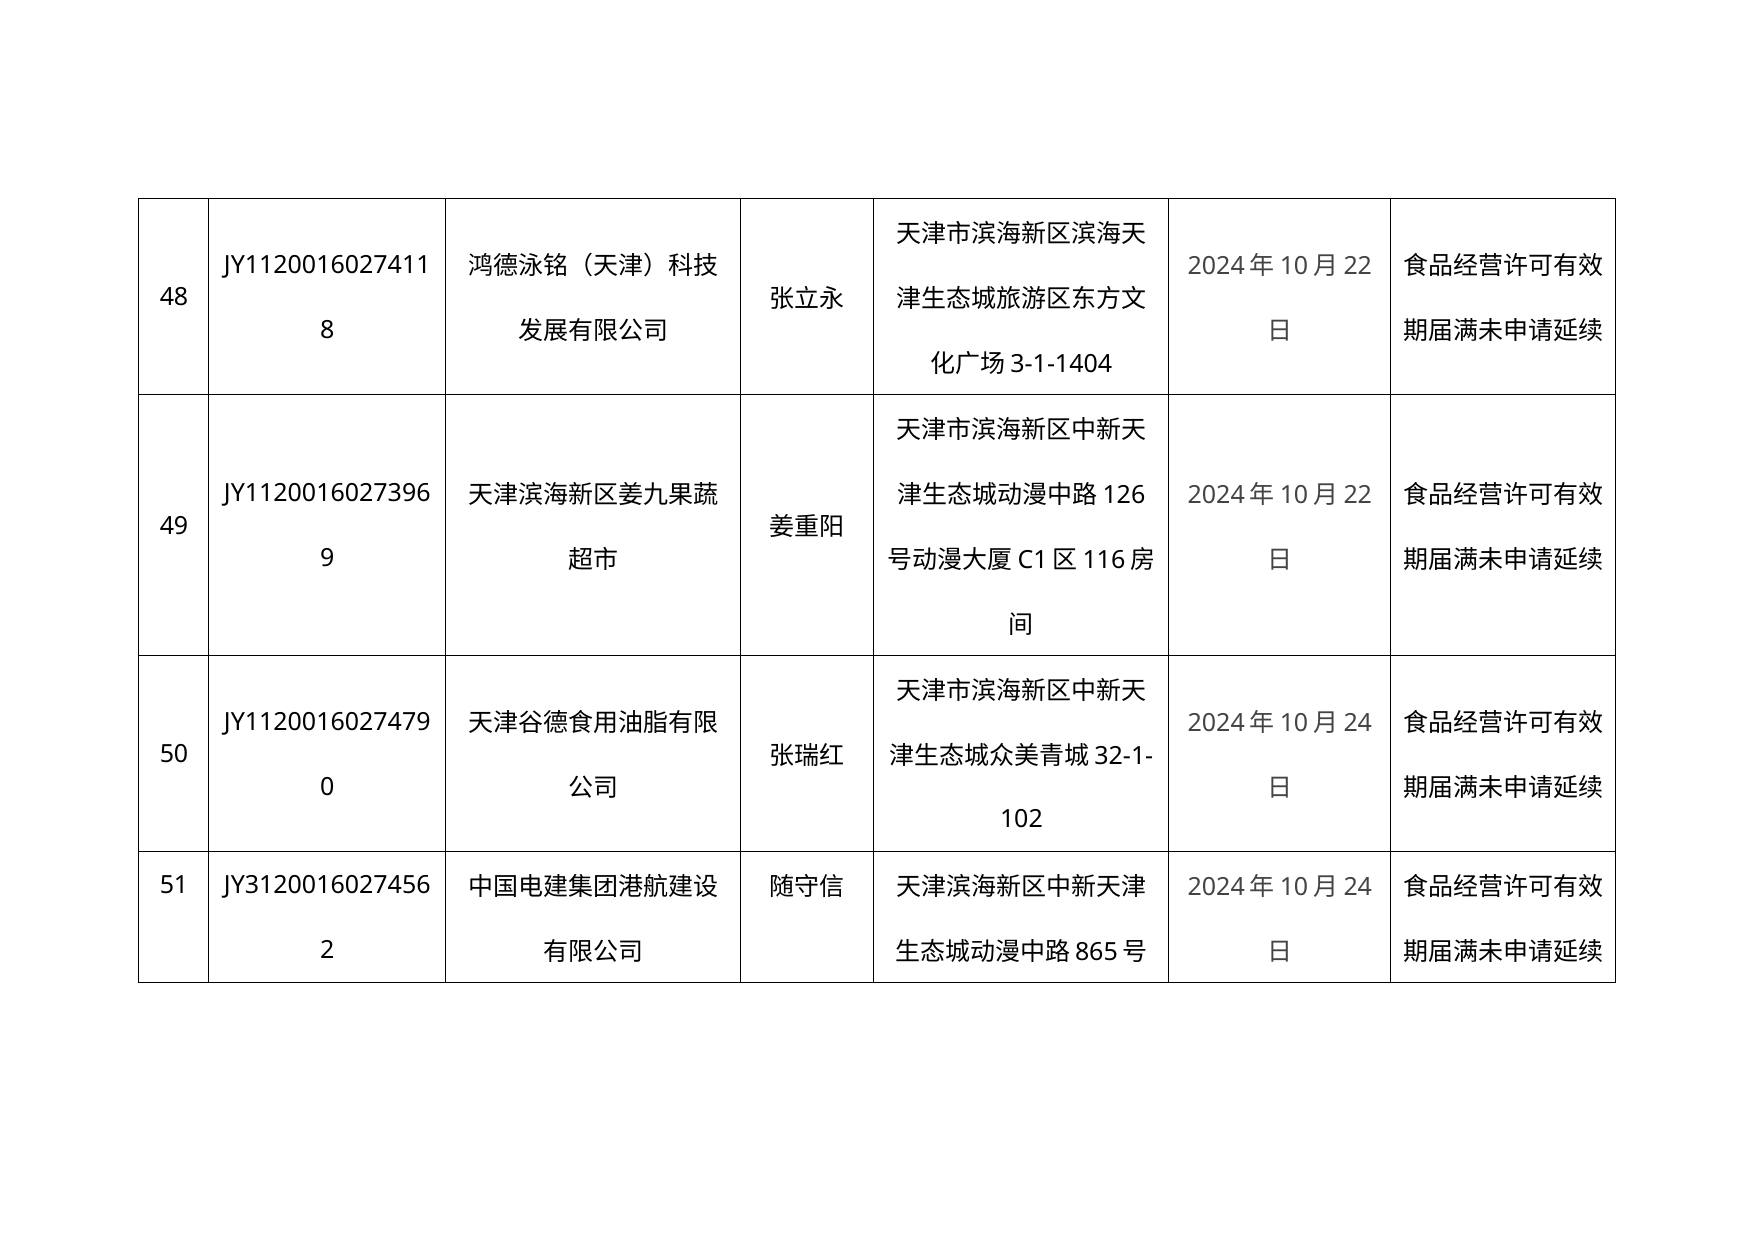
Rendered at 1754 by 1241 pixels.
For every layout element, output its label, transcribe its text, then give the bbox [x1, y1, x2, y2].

table_cell 中国电建集团港航建设有限公司 [446, 852, 740, 982]
table_cell 食品经营许可有效期届满未申请延续 [1391, 199, 1615, 394]
table_cell 48 [139, 199, 208, 394]
table_cell 2024年10月24日 [1169, 852, 1390, 982]
table_cell JY31200160274562 [209, 852, 445, 982]
table_cell 鸿德泳铭（天津）科技发展有限公司 [446, 199, 740, 394]
table_cell 食品经营许可有效期届满未申请延续 [1391, 395, 1615, 655]
table_cell 张立永 [741, 199, 873, 394]
table_cell 2024年10月24日 [1169, 656, 1390, 851]
table_cell 食品经营许可有效期届满未申请延续 [1391, 852, 1615, 982]
table_cell 51 [139, 852, 208, 982]
table_cell 随守信 [741, 852, 873, 982]
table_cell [874, 852, 1168, 982]
table_cell 天津滨海新区姜九果蔬超市 [446, 395, 740, 655]
table_cell 50 [139, 656, 208, 851]
table_cell JY11200160274118 [209, 199, 445, 394]
table_cell 2024年10月22日 [1169, 199, 1390, 394]
table_cell 天津市滨海新区滨海天津生态城旅游区东方文化广场3-1-1404 [874, 199, 1168, 394]
table_cell 天津市滨海新区中新天津生态城动漫中路126号动漫大厦C1区116房间 [874, 395, 1168, 655]
table_cell 2024年10月22日 [1169, 395, 1390, 655]
table_cell 天津市滨海新区中新天津生态城众美青城32-1-102 [874, 656, 1168, 851]
table_cell 49 [139, 395, 208, 655]
table_cell 天津谷德食用油脂有限公司 [446, 656, 740, 851]
table_cell 食品经营许可有效期届满未申请延续 [1391, 656, 1615, 851]
table_cell JY11200160273969 [209, 395, 445, 655]
table_cell 姜重阳 [741, 395, 873, 655]
table_cell JY11200160274790 [209, 656, 445, 851]
table_cell 张瑞红 [741, 656, 873, 851]
